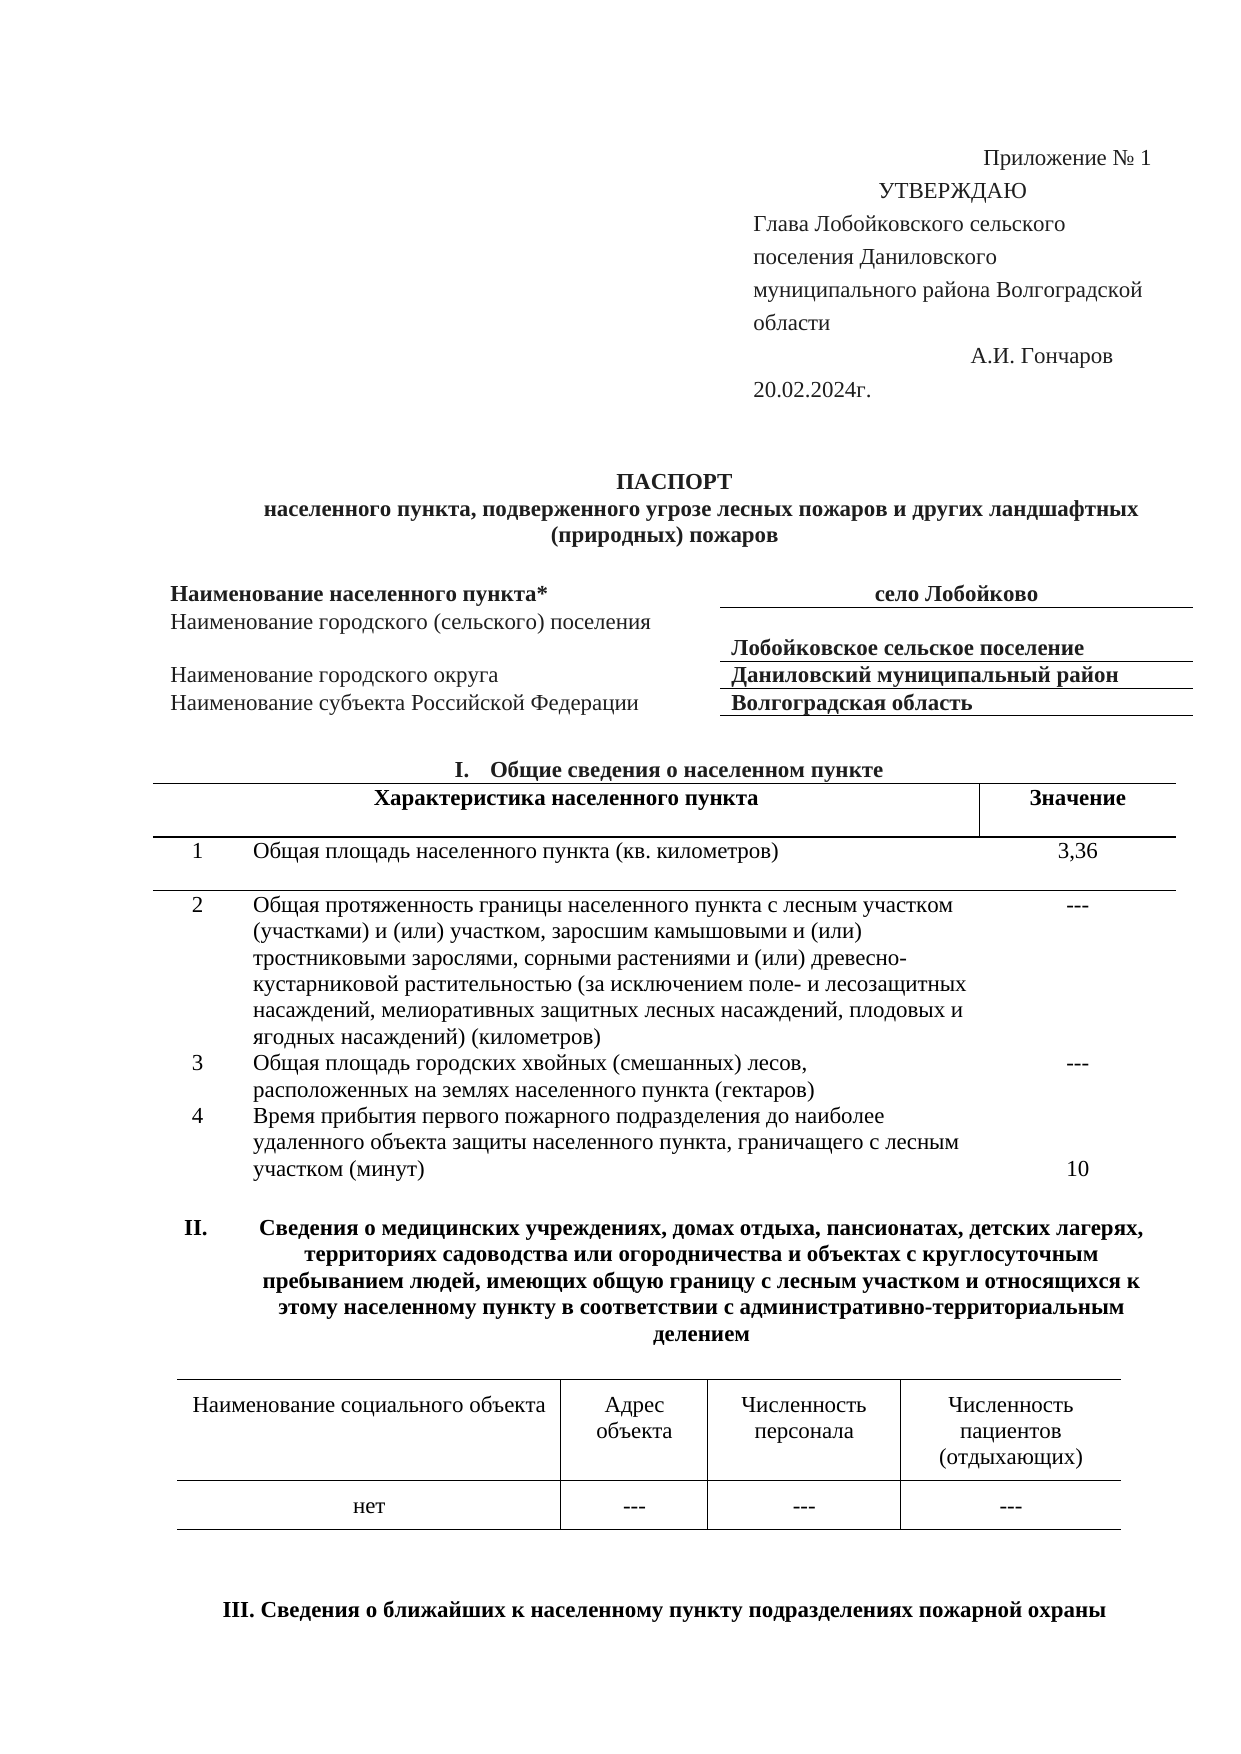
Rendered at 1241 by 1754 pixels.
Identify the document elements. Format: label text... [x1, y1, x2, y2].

text населенного пункта, подверженного угрозе лесных пожаров и других ландшафтных (природных) пожаров [177, 494, 1152, 547]
table_cell 1 [153, 838, 242, 890]
table_cell --- [979, 1049, 1176, 1102]
list Сведения о медицинских учреждениях, домах отдыха, пансионатах, детских лагерях, территориях садоводства или огородничества и объектах с круглосуточным пребыванием людей, имеющих общую границу с лесным участком и относящихся к этому населенному пункту в соответствии с административно-территориальным делением [176, 1214, 1152, 1346]
text 20.02.2024г. [753, 369, 1152, 402]
table_cell 4 [153, 1102, 242, 1181]
text III. Сведения о ближайших к населенному пункту подразделениях пожарной охраны [177, 1596, 1152, 1623]
table_cell Общая площадь населенного пункта (кв. километров) [242, 838, 979, 890]
table_cell Волгоградская область [720, 689, 1192, 715]
table_cell Наименование городского (сельского) поселения [159, 607, 720, 661]
table_cell 3,36 [979, 838, 1176, 890]
text Глава Лобойковского сельского поселения Даниловского муниципального района Волгоградской области [753, 203, 1152, 336]
table_header Характеристика населенного пункта [153, 784, 979, 836]
table_header Значение [980, 784, 1176, 836]
table_cell Общая протяженность границы населенного пункта с лесным участком (участками) и (или) участком, заросшим камышовыми и (или) тростниковыми зарослями, сорными растениями и (или) древесно-кустарниковой растительностью (за исключением поле- и лесозащитных насаждений, мелиоративных защитных лесных насаждений, плодовых и ягодных насаждений) (километров) [242, 891, 979, 1049]
table_header Численность персонала [708, 1380, 900, 1480]
table_cell --- [901, 1481, 1121, 1529]
table_cell 3 [153, 1049, 242, 1102]
table_header Наименование социального объекта [177, 1380, 560, 1480]
table_cell Даниловский муниципальный район [720, 662, 1192, 688]
list Общие сведения о населенном пункте [186, 749, 1152, 783]
table_header Численность пациентов (отдыхающих) [901, 1380, 1121, 1480]
table_cell Время прибытия первого пожарного подразделения до наиболее удаленного объекта защиты населенного пункта, граничащего с лесным участком (минут) [242, 1102, 979, 1181]
table_cell 2 [153, 891, 242, 1049]
text УТВЕРЖДАЮ [753, 170, 1152, 203]
table_header село Лобойково [720, 580, 1192, 607]
table_cell Лобойковское сельское поселение [720, 608, 1192, 661]
table_cell --- [561, 1481, 707, 1529]
table_cell --- [979, 891, 1176, 1049]
table_cell Наименование субъекта Российской Федерации [159, 688, 720, 715]
table_cell Наименование городского округа [159, 661, 720, 688]
table_cell --- [708, 1481, 900, 1529]
table_cell Общая площадь городских хвойных (смешанных) лесов, расположенных на землях населенного пункта (гектаров) [242, 1049, 979, 1102]
table_cell нет [177, 1481, 560, 1529]
text А.И. Гончаров [753, 336, 1152, 369]
table_header Адрес объекта [561, 1380, 707, 1480]
table_cell 10 [979, 1102, 1176, 1181]
table_header Наименование населенного пункта* [159, 580, 720, 607]
text ПАСПОРТ [177, 468, 1152, 494]
text Приложение № 1 [753, 137, 1152, 170]
